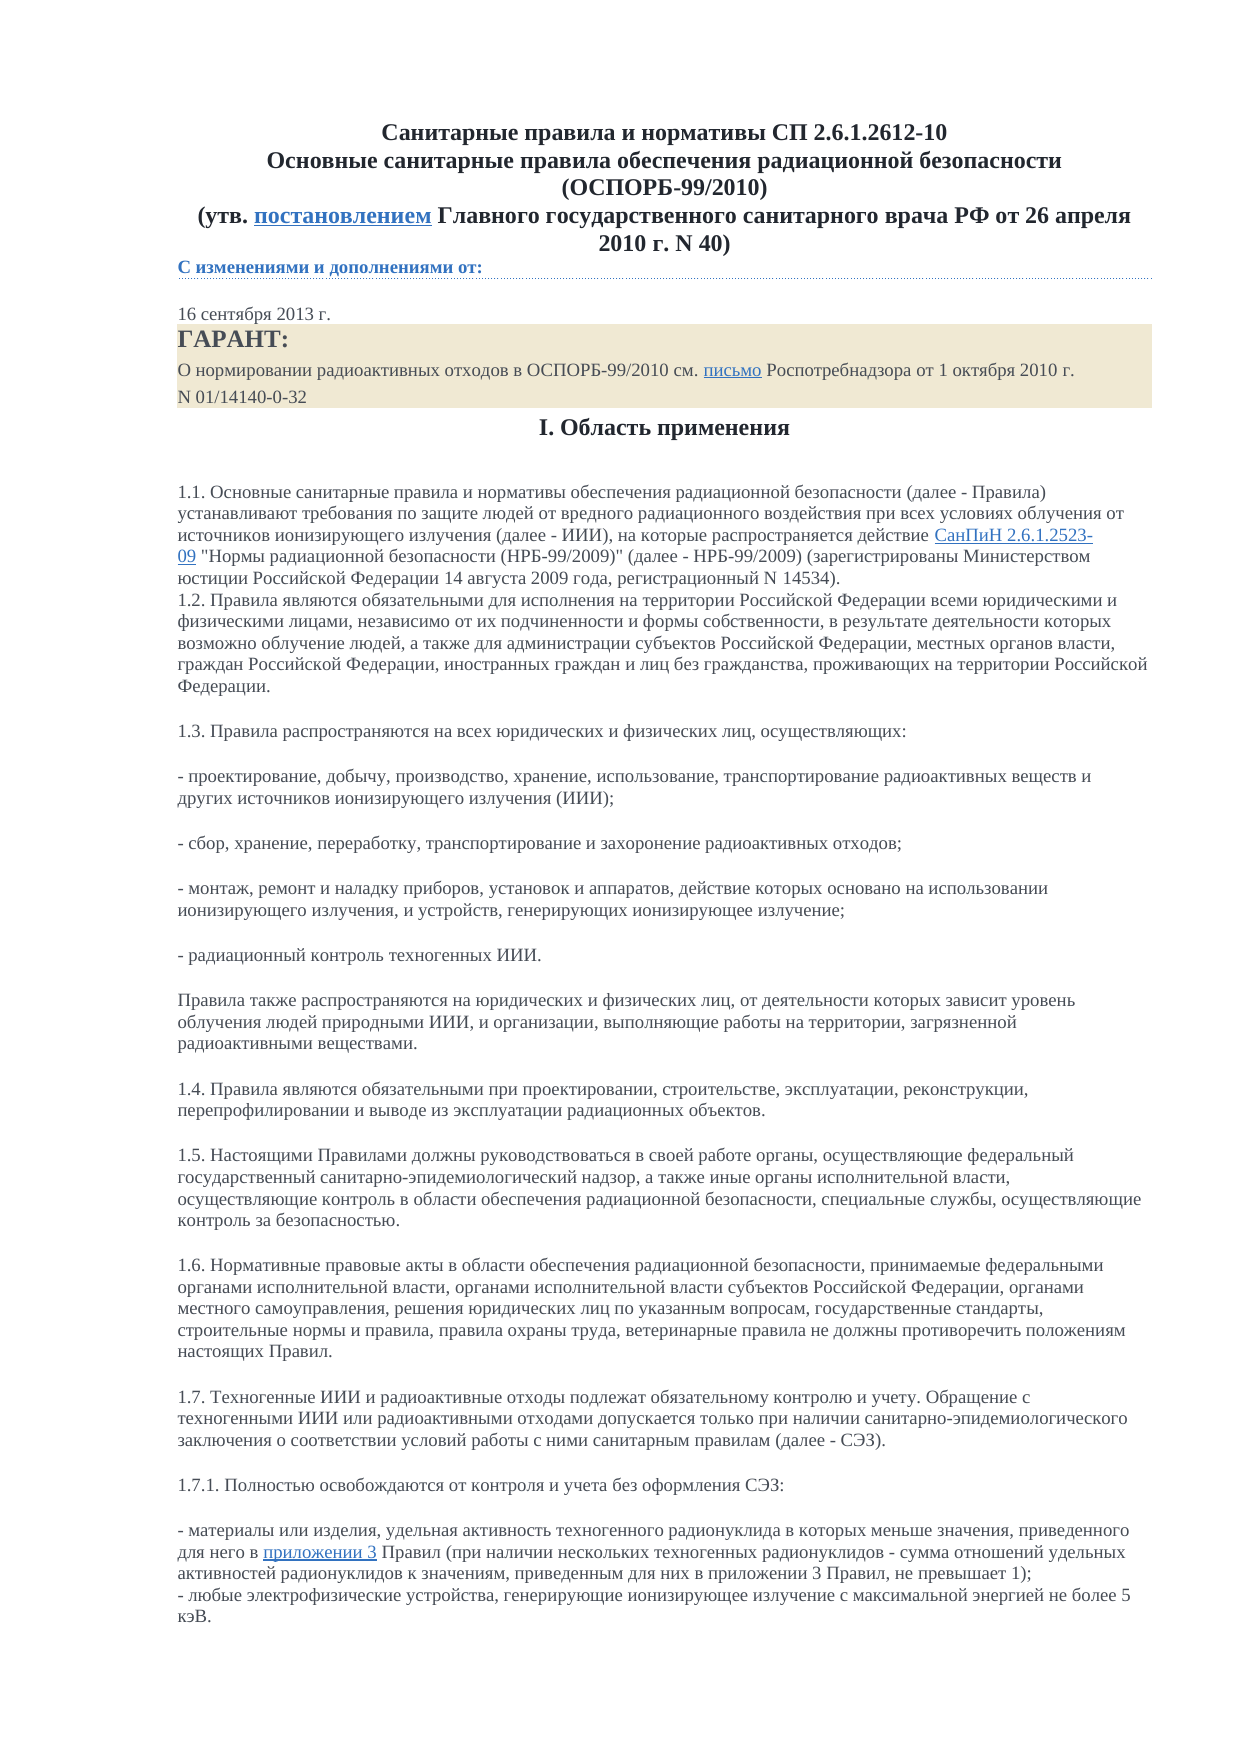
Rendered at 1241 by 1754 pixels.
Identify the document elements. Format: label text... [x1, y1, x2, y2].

text ГАРАНТ: [177, 324, 1152, 353]
text 16 сентября 2013 г. [177, 302, 1152, 324]
text Правила также распространяются на юридических и физических лиц, от деятельности которых зависит уровень облучения людей природными ИИИ, и организации, выполняющие работы на территории, загрязненной радиоактивными веществами. [177, 989, 1152, 1054]
text 1.4. Правила являются обязательными при проектировании, строительстве, эксплуатации, реконструкции, перепрофилировании и выводе из эксплуатации радиационных объектов. [177, 1077, 1152, 1121]
text Санитарные правила и нормативы СП 2.6.1.2612-10 Основные санитарные правила обеспечения радиационной безопасности (ОСПОРБ-99/2010) (утв. постановлением Главного государственного санитарного врача РФ от 26 апреля 2010 г. N 40) [177, 118, 1152, 256]
text О нормировании радиоактивных отходов в ОСПОРБ-99/2010 см. письмо Роспотребнадзора от 1 октября 2010 г. N 01/14140-0-32 [177, 353, 1152, 408]
text - радиационный контроль техногенных ИИИ. [177, 944, 1152, 966]
text I. Область применения [177, 413, 1152, 440]
text 1.6. Нормативные правовые акты в области обеспечения радиационной безопасности, принимаемые федеральными органами исполнительной власти, органами исполнительной власти субъектов Российской Федерации, органами местного самоуправления, решения юридических лиц по указанным вопросам, государственные стандарты, строительные нормы и правила, правила охраны труда, ветеринарные правила не должны противоречить положениям настоящих Правил. [177, 1254, 1152, 1362]
text - любые электрофизические устройства, генерирующие ионизирующее излучение с максимальной энергией не более 5 кэВ. [177, 1584, 1152, 1627]
text - сбор, хранение, переработку, транспортирование и захоронение радиоактивных отходов; [177, 832, 1152, 853]
text 1.7. Техногенные ИИИ и радиоактивные отходы подлежат обязательному контролю и учету. Обращение с техногенными ИИИ или радиоактивными отходами допускается только при наличии санитарно-эпидемиологического заключения о соответствии условий работы с ними санитарным правилам (далее - СЭЗ). [177, 1386, 1152, 1450]
text 1.3. Правила распространяются на всех юридических и физических лиц, осуществляющих: [177, 720, 1152, 742]
text 1.2. Правила являются обязательными для исполнения на территории Российской Федерации всеми юридическими и физическими лицами, независимо от их подчиненности и формы собственности, в результате деятельности которых возможно облучение людей, а также для администрации субъектов Российской Федерации, местных органов власти, граждан Российской Федерации, иностранных граждан и лиц без гражданства, проживающих на территории Российской Федерации. [177, 588, 1152, 696]
text 1.1. Основные санитарные правила и нормативы обеспечения радиационной безопасности (далее - Правила) устанавливают требования по защите людей от вредного радиационного воздействия при всех условиях облучения от источников ионизирующего излучения (далее - ИИИ), на которые распространяется действие СанПиН 2.6.1.2523-09 "Нормы радиационной безопасности (НРБ-99/2009)" (далее - НРБ-99/2009) (зарегистрированы Министерством юстиции Российской Федерации 14 августа 2009 года, регистрационный N 14534). [177, 481, 1152, 588]
text 1.7.1. Полностью освобождаются от контроля и учета без оформления СЭЗ: [177, 1474, 1152, 1496]
text С изменениями и дополнениями от: [177, 256, 1152, 279]
text - материалы или изделия, удельная активность техногенного радионуклида в которых меньше значения, приведенного для него в приложении 3 Правил (при наличии нескольких техногенных радионуклидов - сумма отношений удельных активностей радионуклидов к значениям, приведенным для них в приложении 3 Правил, не превышает 1); [177, 1519, 1152, 1584]
text - монтаж, ремонт и наладку приборов, установок и аппаратов, действие которых основано на использовании ионизирующего излучения, и устройств, генерирующих ионизирующее излучение; [177, 877, 1152, 920]
text - проектирование, добычу, производство, хранение, использование, транспортирование радиоактивных веществ и других источников ионизирующего излучения (ИИИ); [177, 765, 1152, 808]
text 1.5. Настоящими Правилами должны руководствоваться в своей работе органы, осуществляющие федеральный государственный санитарно-эпидемиологический надзор, а также иные органы исполнительной власти, осуществляющие контроль в области обеспечения радиационной безопасности, специальные службы, осуществляющие контроль за безопасностью. [177, 1144, 1152, 1231]
